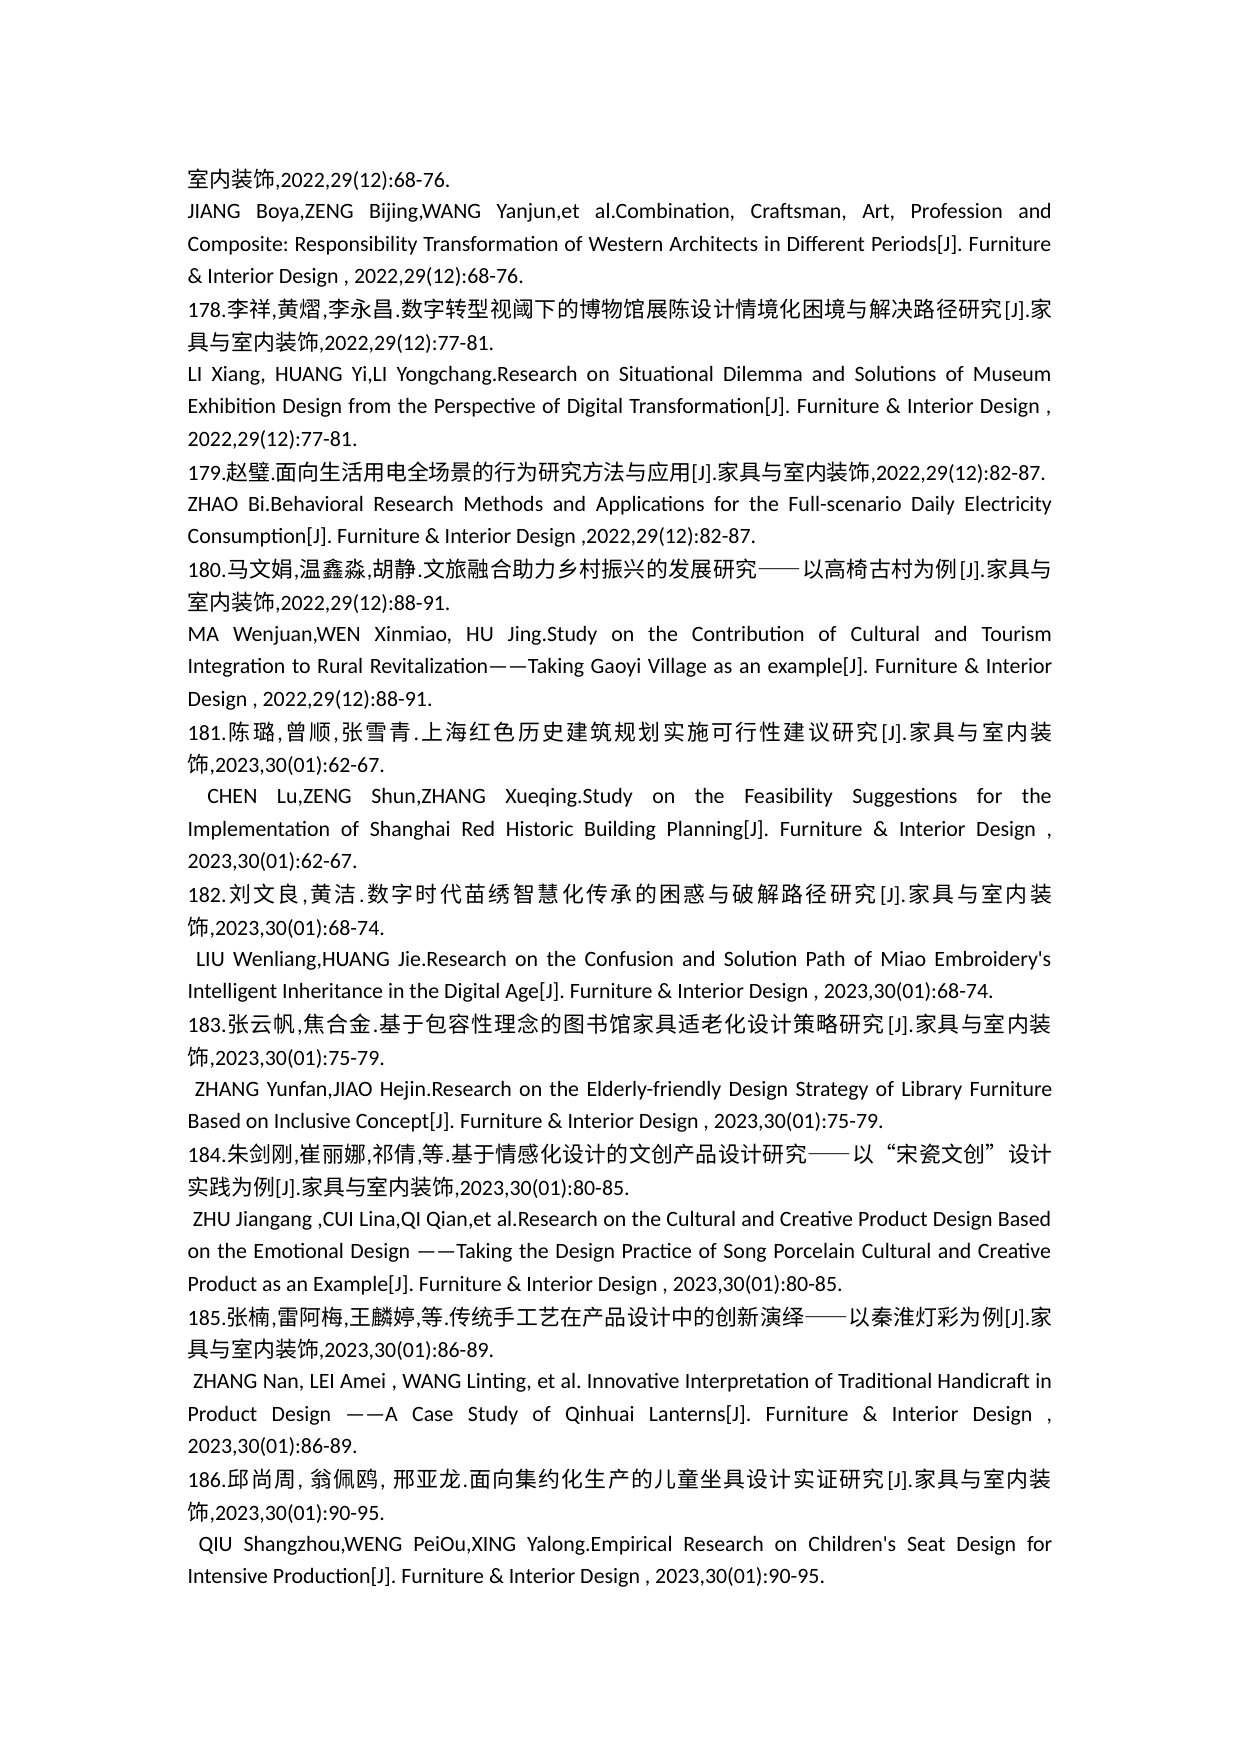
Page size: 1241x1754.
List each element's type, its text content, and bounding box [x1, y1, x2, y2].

text 180.马文娟,温鑫淼,胡静.文旅融合助力乡村振兴的发展研究——以高椅古村为例[J].家具与室内装饰,2022,29(12):88-91. [187, 552, 1053, 617]
text 185.张楠,雷阿梅,王麟婷,等.传统手工艺在产品设计中的创新演绎——以秦淮灯彩为例[J].家具与室内装饰,2023,30(01):86-89. [187, 1299, 1053, 1364]
text ZHANG Yunfan,JIAO Hejin.Research on the Elderly-friendly Design Strategy of Library Furniture Based on Inclusive Concept[J]. Furniture & Interior Design , 2023,30(01):75-79. [187, 1072, 1053, 1137]
text 181.陈璐,曾顺,张雪青.上海红色历史建筑规划实施可行性建议研究[J].家具与室内装饰,2023,30(01):62-67. [187, 714, 1053, 779]
text 184.朱剑刚,崔丽娜,祁倩,等.基于情感化设计的文创产品设计研究——以“宋瓷文创”设计实践为例[J].家具与室内装饰,2023,30(01):80-85. [187, 1137, 1053, 1202]
list JIANG Boya,ZENG Bijing,WANG Yanjun,et al.Combination, Craftsman, Art, Profession and Composite: Responsibility Transformation of Western Architects in Different Periods[J]. Furniture & Interior Design , 2022,29(12):68-76. [187, 194, 1053, 292]
list 178.李祥,黄熠,李永昌.数字转型视阈下的博物馆展陈设计情境化困境与解决路径研究[J].家具与室内装饰,2022,29(12):77-81. [187, 292, 1053, 357]
text 186.邱尚周, 翁佩鸥, 邢亚龙.面向集约化生产的儿童坐具设计实证研究[J].家具与室内装饰,2023,30(01):90-95. [187, 1462, 1053, 1527]
text CHEN Lu,ZENG Shun,ZHANG Xueqing.Study on the Feasibility Suggestions for the Implementation of Shanghai Red Historic Building Planning[J]. Furniture & Interior Design , 2023,30(01):62-67. [187, 779, 1053, 877]
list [187, 162, 1053, 194]
list 179.赵璧.面向生活用电全场景的行为研究方法与应用[J].家具与室内装饰,2022,29(12):82-87. [187, 454, 1053, 487]
text QIU Shangzhou,WENG PeiOu,XING Yalong.Empirical Research on Children's Seat Design for Intensive Production[J]. Furniture & Interior Design , 2023,30(01):90-95. [187, 1527, 1053, 1592]
text ZHU Jiangang ,CUI Lina,QI Qian,et al.Research on the Cultural and Creative Product Design Based on the Emotional Design ——Taking the Design Practice of Song Porcelain Cultural and Creative Product as an Example[J]. Furniture & Interior Design , 2023,30(01):80-85. [187, 1202, 1053, 1299]
text MA Wenjuan,WEN Xinmiao, HU Jing.Study on the Contribution of Cultural and Tourism Integration to Rural Revitalization——Taking Gaoyi Village as an example[J]. Furniture & Interior Design , 2022,29(12):88-91. [187, 617, 1053, 714]
text 182.刘文良,黄洁.数字时代苗绣智慧化传承的困惑与破解路径研究[J].家具与室内装饰,2023,30(01):68-74. [187, 877, 1053, 942]
list ZHAO Bi.Behavioral Research Methods and Applications for the Full-scenario Daily Electricity Consumption[J]. Furniture & Interior Design ,2022,29(12):82-87. [187, 487, 1053, 552]
text LIU Wenliang,HUANG Jie.Research on the Confusion and Solution Path of Miao Embroidery's Intelligent Inheritance in the Digital Age[J]. Furniture & Interior Design , 2023,30(01):68-74. [187, 942, 1053, 1007]
text ZHANG Nan, LEI Amei , WANG Linting, et al. Innovative Interpretation of Traditional Handicraft in Product Design ——A Case Study of Qinhuai Lanterns[J]. Furniture & Interior Design , 2023,30(01):86-89. [187, 1364, 1053, 1462]
text 183.张云帆,焦合金.基于包容性理念的图书馆家具适老化设计策略研究[J].家具与室内装饰,2023,30(01):75-79. [187, 1007, 1053, 1072]
list LI Xiang, HUANG Yi,LI Yongchang.Research on Situational Dilemma and Solutions of Museum Exhibition Design from the Perspective of Digital Transformation[J]. Furniture & Interior Design , 2022,29(12):77-81. [187, 357, 1053, 454]
